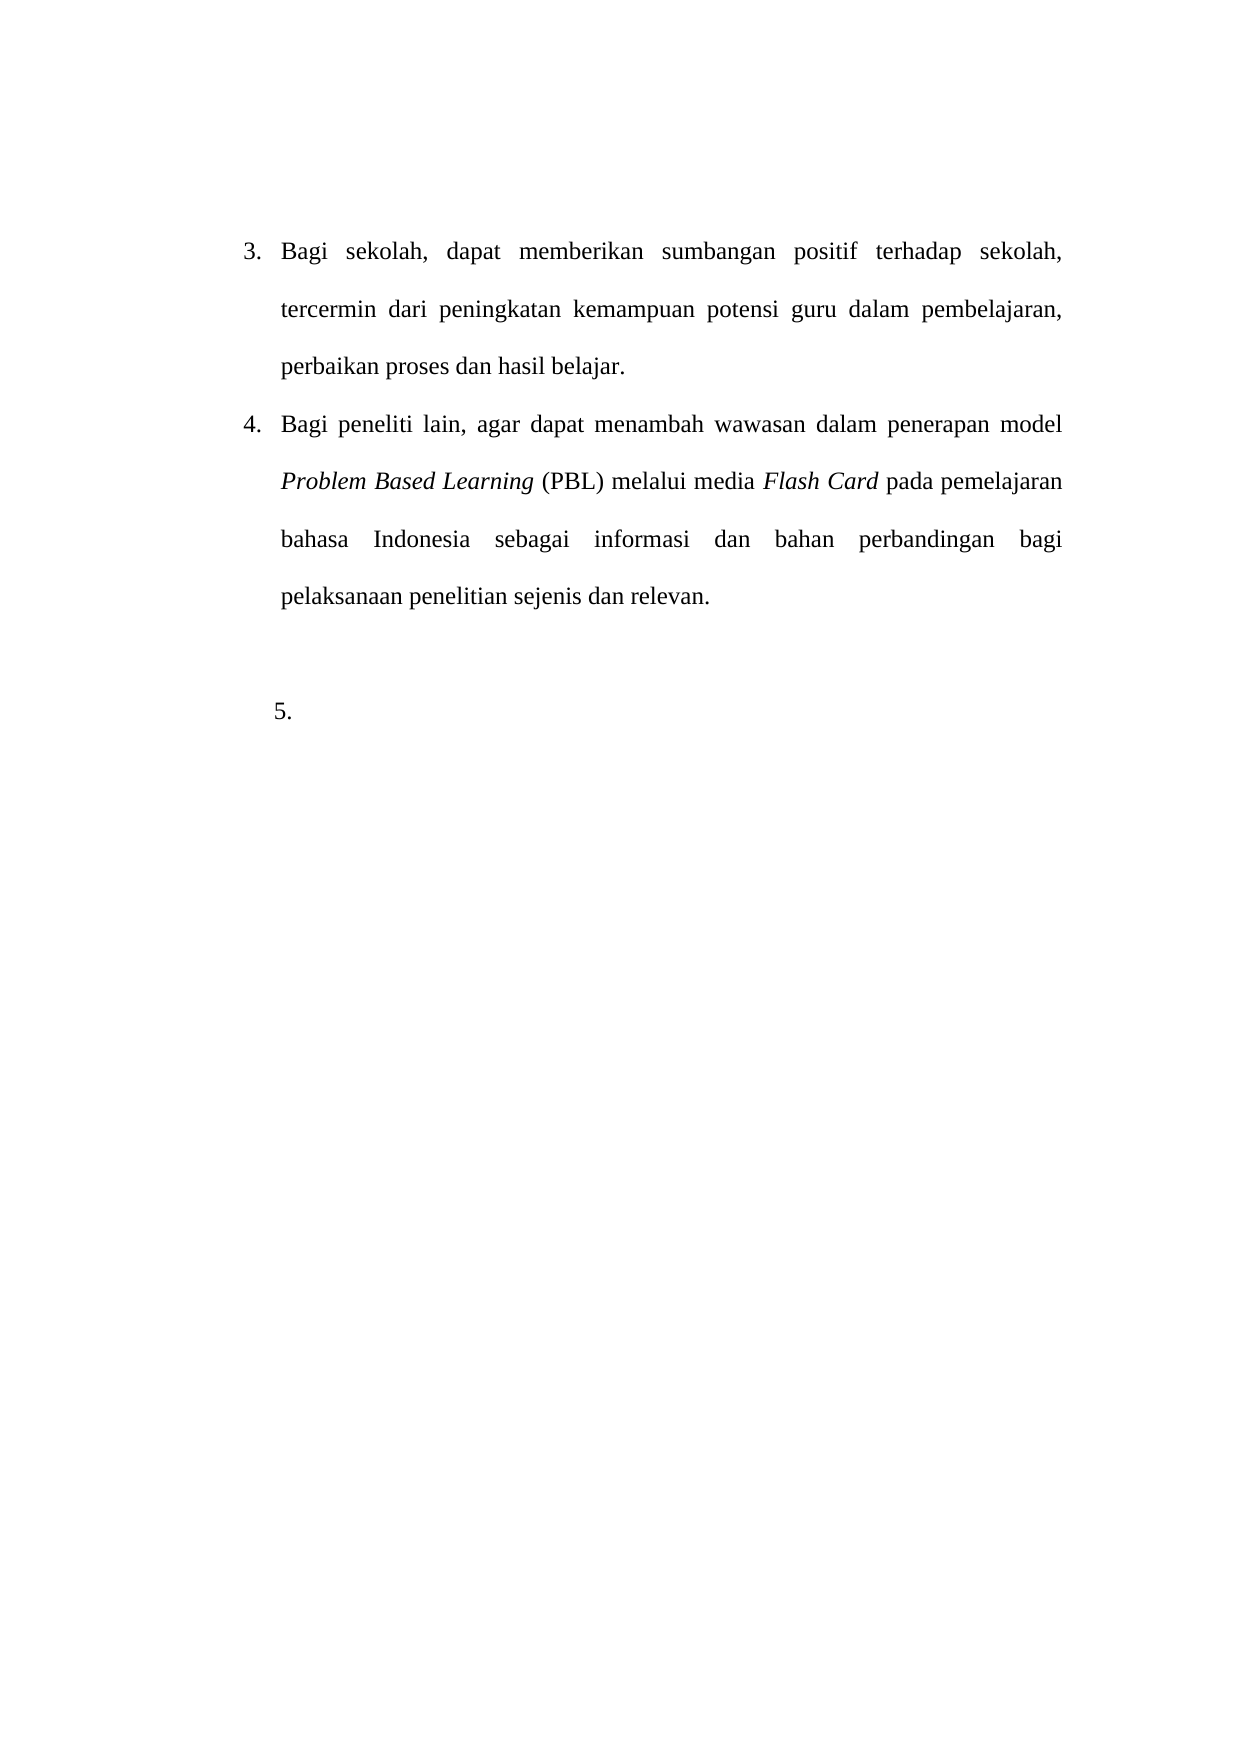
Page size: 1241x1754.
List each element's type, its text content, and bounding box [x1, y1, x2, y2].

list Bagi peneliti lain, agar dapat menambah wawasan dalam penerapan model Problem Based Learning (PBL) melalui media Flash Card pada pemelajaran bahasa Indonesia sebagai informasi dan bahan perbandingan bagi pelaksanaan penelitian sejenis dan relevan. [243, 409, 1063, 610]
list Bagi sekolah, dapat memberikan sumbangan positif terhadap sekolah, tercermin dari peningkatan kemampuan potensi guru dalam pembelajaran, perbaikan proses dan hasil belajar. [243, 236, 1063, 380]
